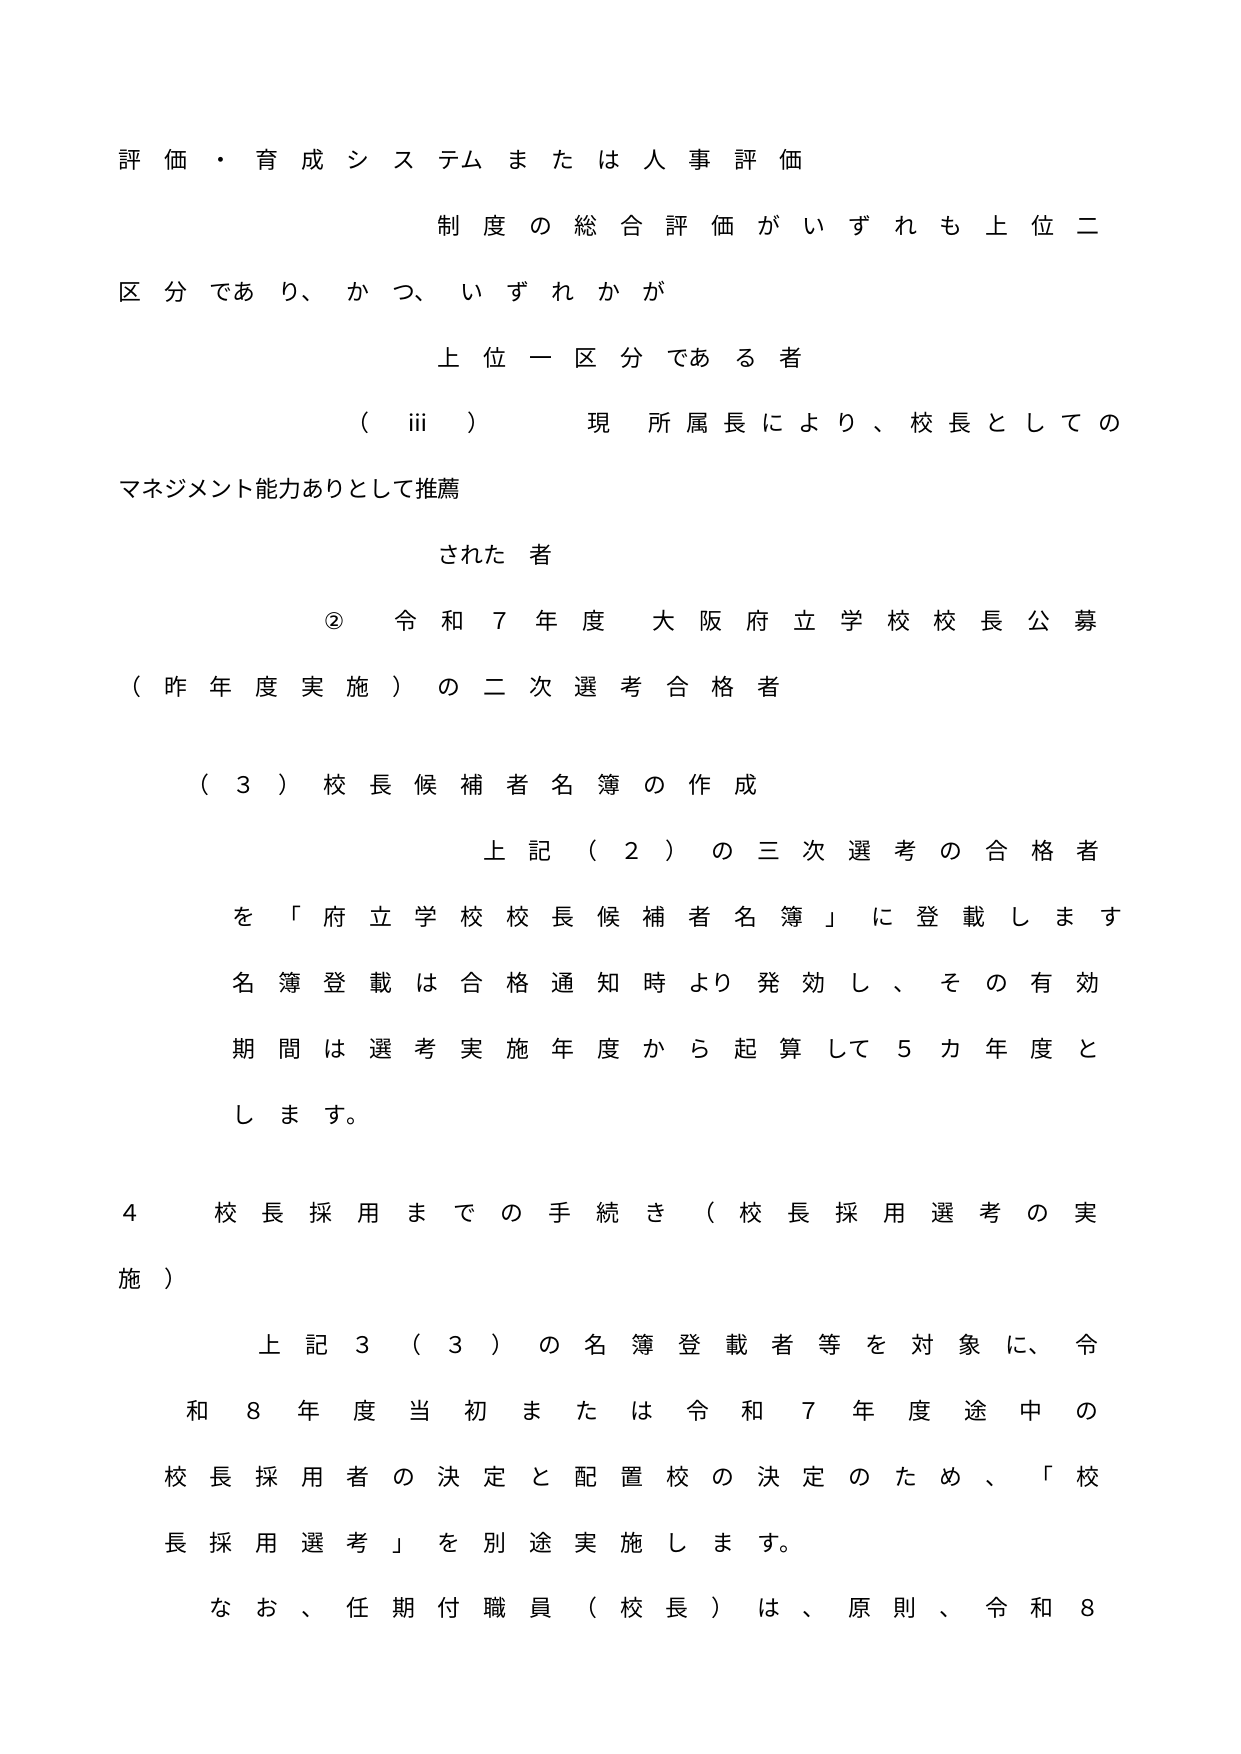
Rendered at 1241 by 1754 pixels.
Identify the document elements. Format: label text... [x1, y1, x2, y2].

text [118, 126, 1122, 192]
text された者 [118, 521, 1122, 587]
text （ⅲ） 現所属長により、校長としてのマネジメント能力ありとして推薦 [118, 389, 1122, 521]
text （３）校長候補者名簿の作成 [118, 751, 1122, 817]
text 上記（２）の三次選考の合格者を「府立学校校長候補者名簿」に登載します。名簿登載は合格通知時より発効し、その有効期間は選考実施年度から起算して５カ年度とします。 [58, 817, 1122, 1146]
text 制度の総合評価がいずれも上位二区分であり、かつ、いずれかが [118, 192, 1122, 323]
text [166, 1574, 1122, 1640]
text 校長採用者の決定と配置校の決定のため、「校長採用選考」を別途実施します。 [164, 1442, 1122, 1574]
text 上位一区分である者 [118, 323, 1122, 389]
text ② 令和７年度 大阪府立学校校長公募（昨年度実施）の二次選考合格者 [118, 587, 1122, 718]
text 上記３（３）の名簿登載者等を対象に、令和８年度当初または令和７年度途中の [118, 1311, 1122, 1442]
text ４ 校長採用までの手続き（校長採用選考の実施） [118, 1179, 1122, 1311]
